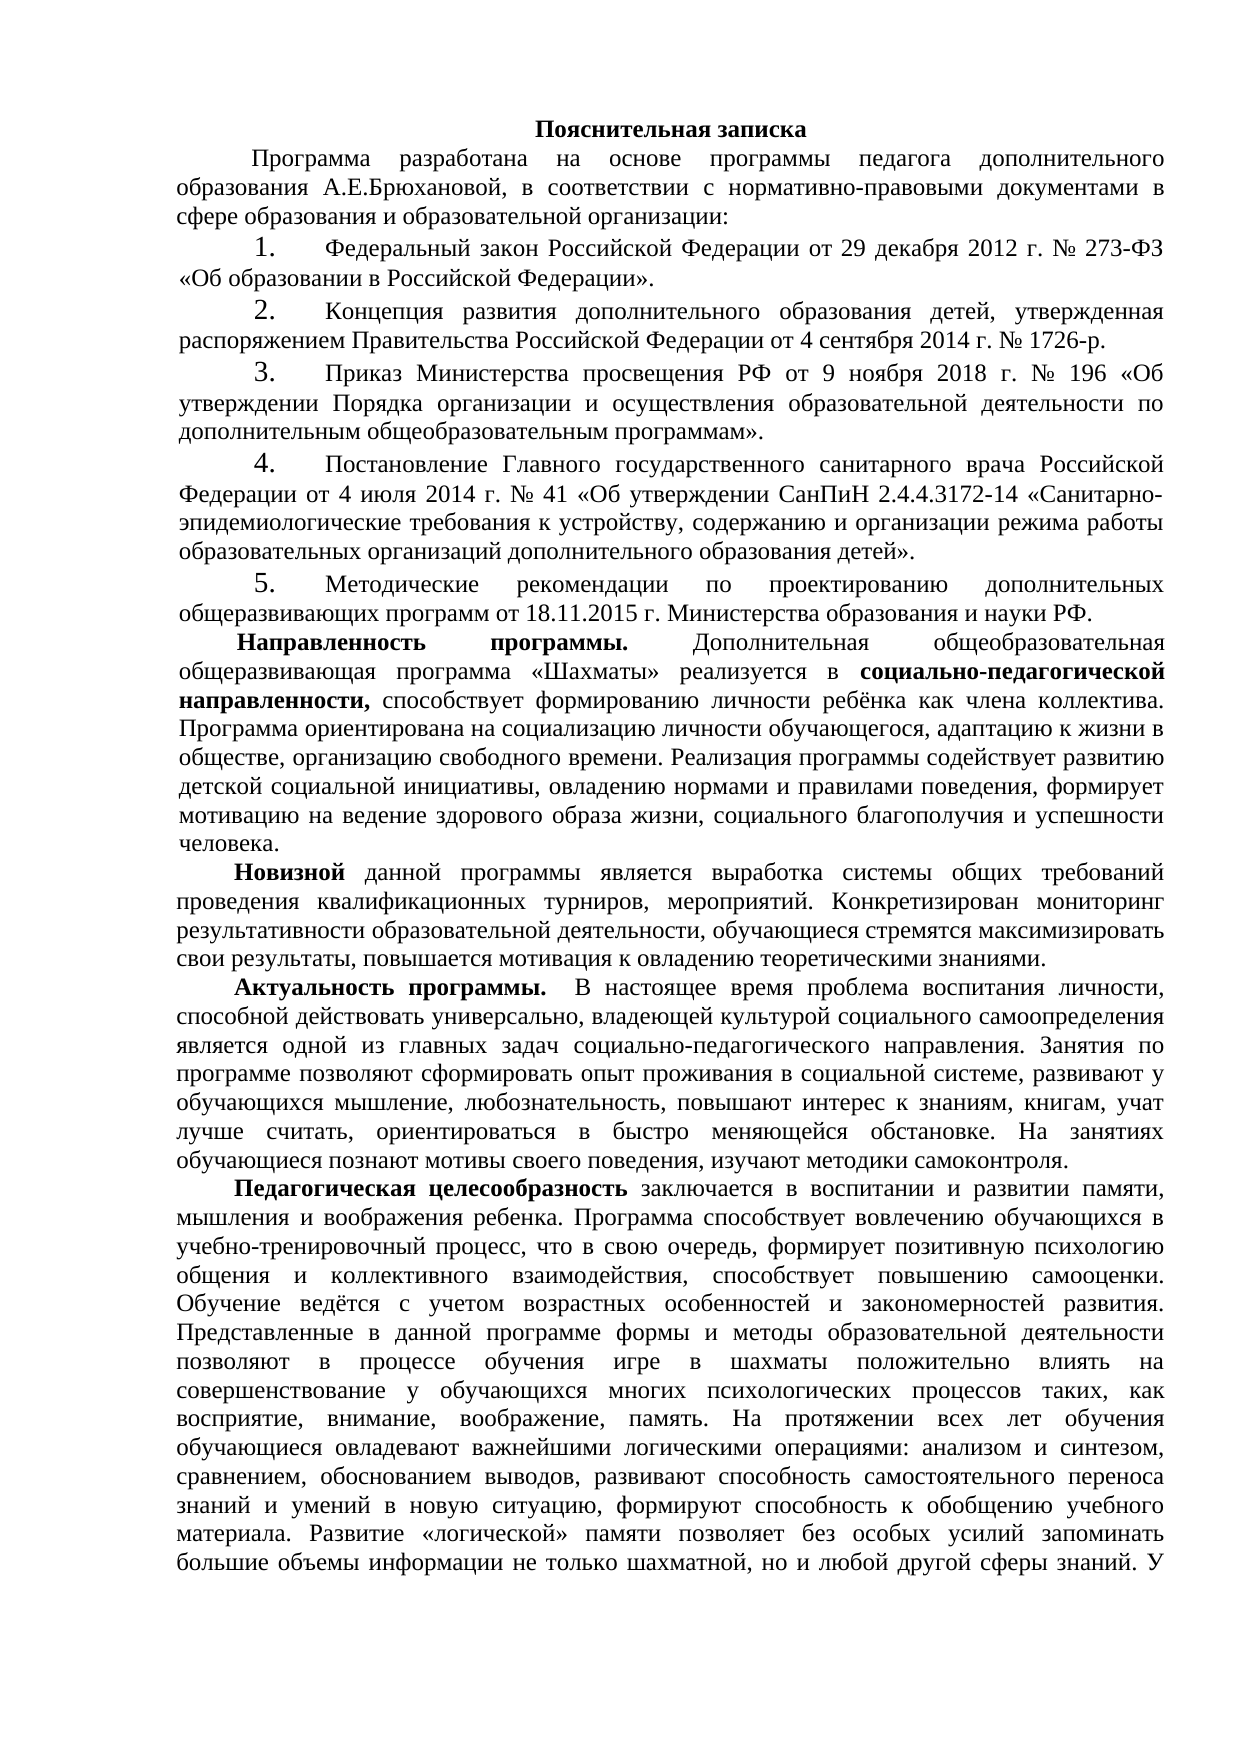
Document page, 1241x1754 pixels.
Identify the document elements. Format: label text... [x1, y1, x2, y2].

list Федеральный закон Российской Федерации от 29 декабря 2012 г. № 273-ФЗ «Об образовании в Российской Федерации». [178, 229, 1165, 292]
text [176, 1173, 1165, 1576]
text Направленность программы. Дополнительная общеобразовательная общеразвивающая программа «Шахматы» реализуется в социально-педагогической направленности, способствует формированию личности ребёнка как члена коллектива. Программа ориентирована на социализацию личности обучающегося, адаптацию к жизни в обществе, организацию свободного времени. Реализация программы содействует развитию детской социальной инициативы, овладению нормами и правилами поведения, формирует мотивацию на ведение здорового образа жизни, социального благополучия и успешности человека. [178, 627, 1165, 857]
text Программа разработана на основе программы педагога дополнительного образования А.Е.Брюхановой, в соответствии с нормативно-правовыми документами в сфере образования и образовательной организации: [176, 143, 1165, 229]
list Концепция развития дополнительного образования детей, утвержденная распоряжением Правительства Российской Федерации от 4 сентября 2014 г. № 1726-р. [178, 292, 1165, 354]
text Пояснительная записка [252, 114, 1090, 143]
list Методические рекомендации по проектированию дополнительных общеразвивающих программ от 18.11.2015 г. Министерства образования и науки РФ. [178, 565, 1165, 627]
list Приказ Министерства просвещения РФ от 9 ноября 2018 г. № 196 «Об утверждении Порядка организации и осуществления образовательной деятельности по дополнительным общеобразовательным программам». [178, 354, 1165, 445]
list Постановление Главного государственного санитарного врача Российской Федерации от 4 июля 2014 г. № 41 «Об утверждении СанПиН 2.4.4.3172-14 «Санитарно-эпидемиологические требования к устройству, содержанию и организации режима работы образовательных организаций дополнительного образования детей». [178, 445, 1165, 565]
text Актуальность программы. В настоящее время проблема воспитания личности, способной действовать универсально, владеющей культурой социального самоопределения является одной из главных задач социально-педагогического направления. Занятия по программе позволяют сформировать опыт проживания в социальной системе, развивают у обучающихся мышление, любознательность, повышают интерес к знаниям, книгам, учат лучше считать, ориентироваться в быстро меняющейся обстановке. На занятиях обучающиеся познают мотивы своего поведения, изучают методики самоконтроля. [176, 972, 1165, 1173]
text Новизной данной программы является выработка системы общих требований проведения квалификационных турниров, мероприятий. Конкретизирован мониторинг результативности образовательной деятельности, обучающиеся стремятся максимизировать свои результаты, повышается мотивация к овладению теоретическими знаниями. [176, 857, 1165, 972]
